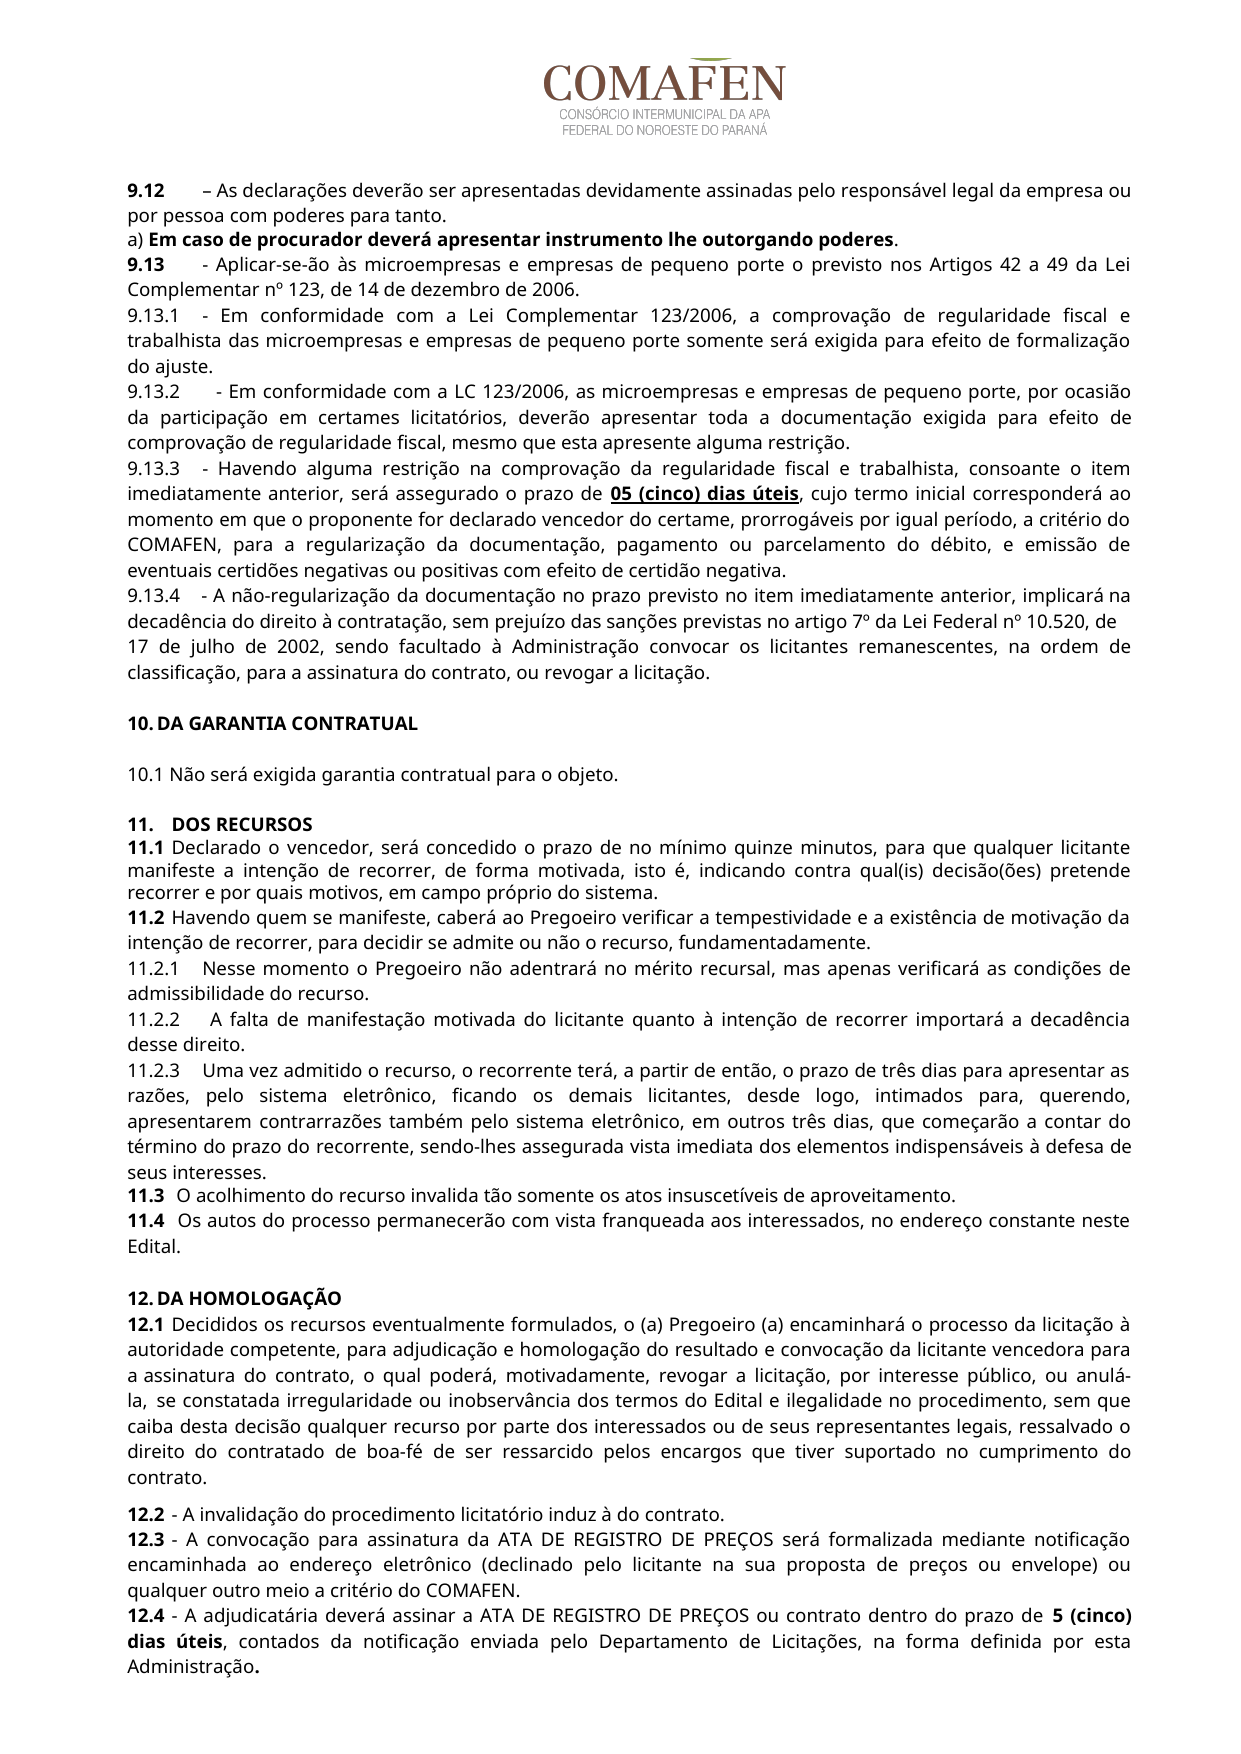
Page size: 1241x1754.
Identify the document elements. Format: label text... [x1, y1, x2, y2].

subtitle Declarado o vencedor, será concedido o prazo de no mínimo quinze minutos, para que qualquer licitante manifeste a intenção de recorrer, de forma motivada, isto é, indicando contra qual(is) decisão(ões) pretende recorrer e por quais motivos, em campo próprio do sistema. [127, 836, 1132, 904]
list - A convocação para assinatura da ATA DE REGISTRO DE PREÇOS será formalizada mediante notificação encaminhada ao endereço eletrônico (declinado pelo licitante na sua proposta de preços ou envelope) ou qualquer outro meio a critério do COMAFEN. [127, 1526, 1132, 1602]
list Havendo quem se manifeste, caberá ao Pregoeiro verificar a tempestividade e a existência de motivação da intenção de recorrer, para decidir se admite ou não o recurso, fundamentadamente. [127, 904, 1132, 955]
text 10.1 Não será exigida garantia contratual para o objeto. [127, 761, 1132, 787]
list O acolhimento do recurso invalida tão somente os atos insuscetíveis de aproveitamento. [127, 1185, 1132, 1207]
list Os autos do processo permanecerão com vista franqueada aos interessados, no endereço constante neste Edital. [127, 1208, 1132, 1259]
subtitle a) Em caso de procurador deverá apresentar instrumento lhe outorgando poderes. [127, 228, 1132, 251]
list A falta de manifestação motivada do licitante quanto à intenção de recorrer importará a decadência desse direito. [127, 1006, 1132, 1057]
list - Aplicar-se-ão às microempresas e empresas de pequeno porte o previsto nos Artigos 42 a 49 da Lei Complementar nº 123, de 14 de dezembro de 2006. [127, 251, 1132, 302]
list Uma vez admitido o recurso, o recorrente terá, a partir de então, o prazo de três dias para apresentar as razões, pelo sistema eletrônico, ficando os demais licitantes, desde logo, intimados para, querendo, apresentarem contrarrazões também pelo sistema eletrônico, em outros três dias, que começarão a contar do término do prazo do recorrente, sendo-lhes assegurada vista imediata dos elementos indispensáveis à defesa de seus interesses. [127, 1057, 1132, 1185]
subtitle DA HOMOLOGAÇÃO [127, 1285, 1132, 1311]
list Nesse momento o Pregoeiro não adentrará no mérito recursal, mas apenas verificará as condições de admissibilidade do recurso. [127, 955, 1132, 1006]
list - A não-regularização da documentação no prazo previsto no item imediatamente anterior, implicará na decadência do direito à contratação, sem prejuízo das sanções previstas no artigo 7º da Lei Federal nº 10.520, de [127, 583, 1132, 634]
list – As declarações deverão ser apresentadas devidamente assinadas pelo responsável legal da empresa ou por pessoa com poderes para tanto. [127, 177, 1132, 228]
picture [544, 58, 786, 135]
list - Havendo alguma restrição na comprovação da regularidade fiscal e trabalhista, consoante o item imediatamente anterior, será assegurado o prazo de 05 (cinco) dias úteis, cujo termo inicial corresponderá ao momento em que o proponente for declarado vencedor do certame, prorrogáveis por igual período, a critério do COMAFEN, para a regularização da documentação, pagamento ou parcelamento do débito, e emissão de eventuais certidões negativas ou positivas com efeito de certidão negativa. [127, 455, 1132, 583]
subtitle DOS RECURSOS [127, 814, 1132, 836]
list DA GARANTIA CONTRATUAL [127, 710, 1132, 736]
list - A adjudicatária deverá assinar a ATA DE REGISTRO DE PREÇOS ou contrato dentro do prazo de 5 (cinco) dias úteis, contados da notificação enviada pelo Departamento de Licitações, na forma definida por esta Administração. [127, 1602, 1132, 1679]
list - A invalidação do procedimento licitatório induz à do contrato. [127, 1503, 1132, 1526]
text 17 de julho de 2002, sendo facultado à Administração convocar os licitantes remanescentes, na ordem de classificação, para a assinatura do contrato, ou revogar a licitação. [127, 634, 1132, 685]
list - Em conformidade com a Lei Complementar 123/2006, a comprovação de regularidade fiscal e trabalhista das microempresas e empresas de pequeno porte somente será exigida para efeito de formalização do ajuste. [127, 302, 1132, 378]
list - Em conformidade com a LC 123/2006, as microempresas e empresas de pequeno porte, por ocasião da participação em certames licitatórios, deverão apresentar toda a documentação exigida para efeito de comprovação de regularidade fiscal, mesmo que esta apresente alguma restrição. [127, 378, 1132, 455]
list Decididos os recursos eventualmente formulados, o (a) Pregoeiro (a) encaminhará o processo da licitação à autoridade competente, para adjudicação e homologação do resultado e convocação da licitante vencedora para a assinatura do contrato, o qual poderá, motivadamente, revogar a licitação, por interesse público, ou anulá-la, se constatada irregularidade ou inobservância dos termos do Edital e ilegalidade no procedimento, sem que caiba desta decisão qualquer recurso por parte dos interessados ou de seus representantes legais, ressalvado o direito do contratado de boa-fé de ser ressarcido pelos encargos que tiver suportado no cumprimento do contrato. [127, 1311, 1132, 1489]
